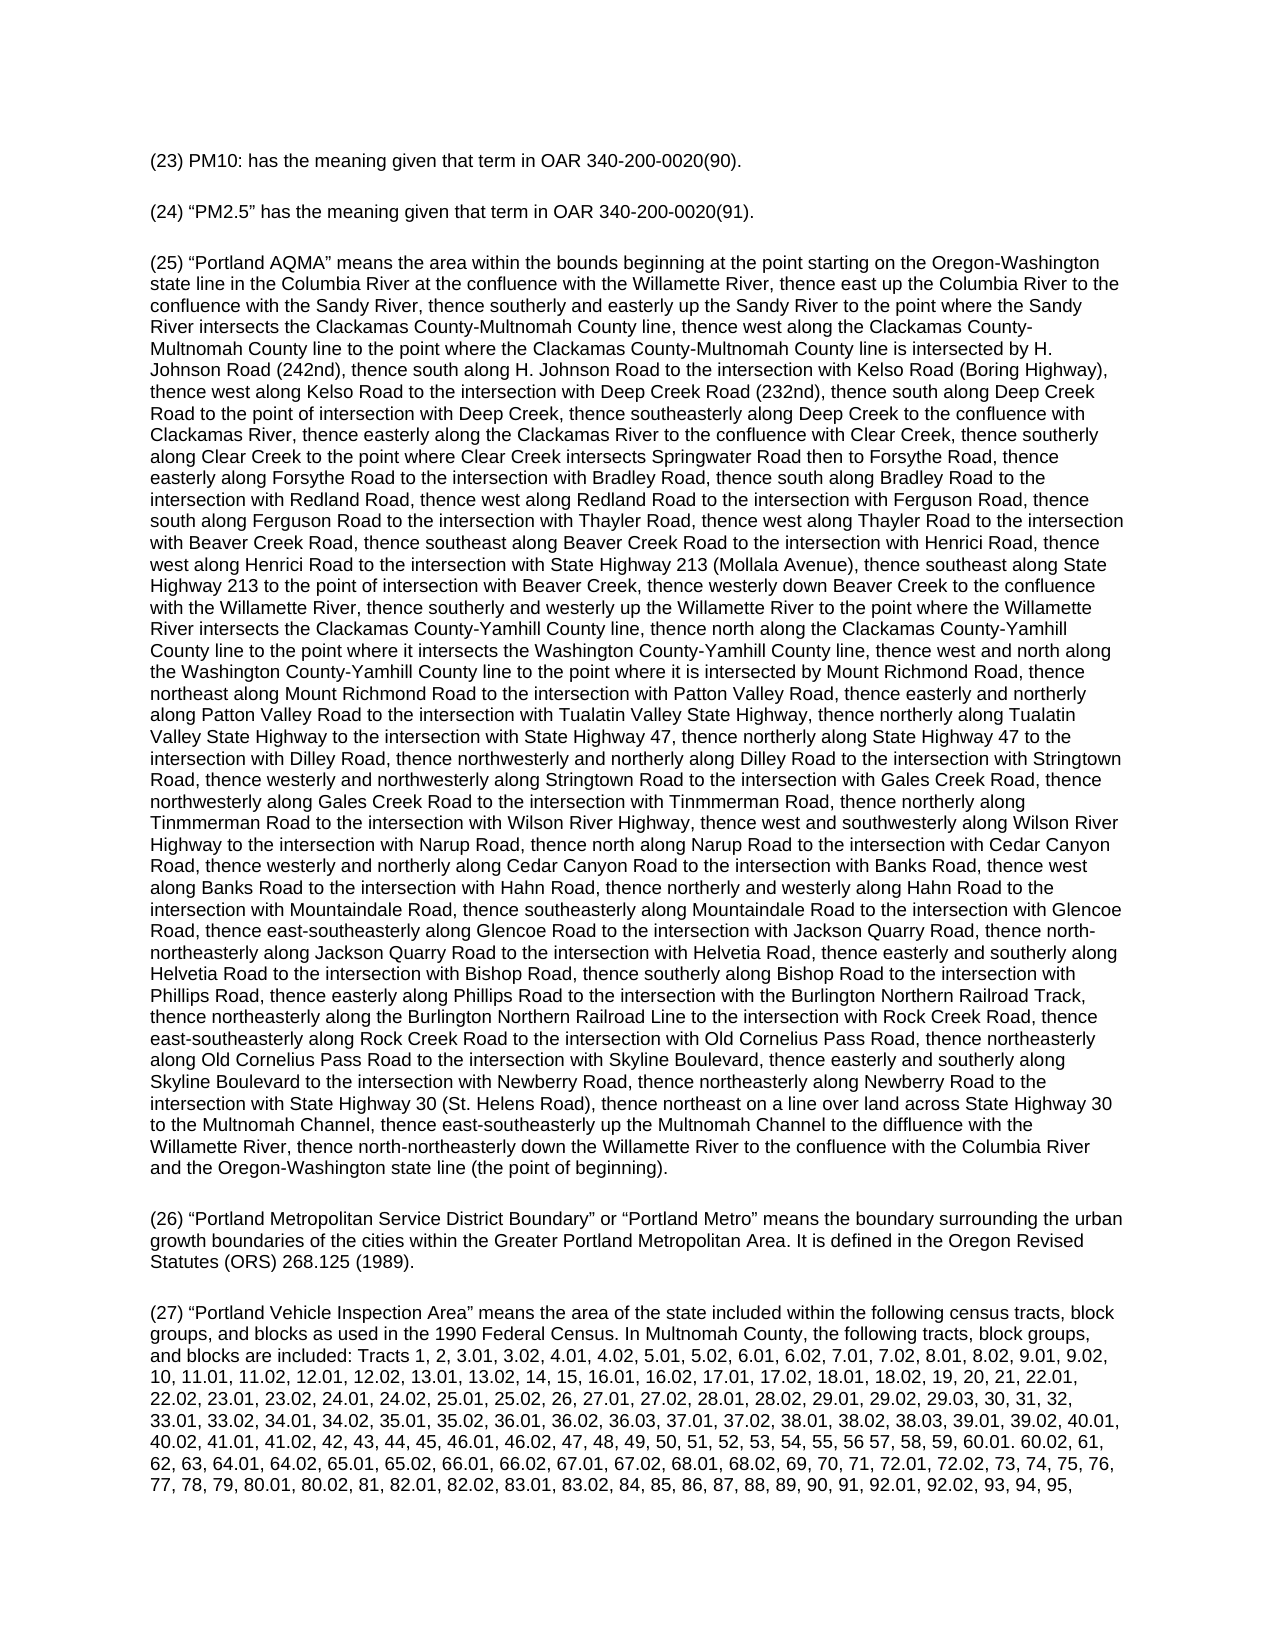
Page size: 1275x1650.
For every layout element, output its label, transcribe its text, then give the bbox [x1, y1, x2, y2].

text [150, 1302, 1125, 1496]
text (26) “Portland Metropolitan Service District Boundary” or “Portland Metro” means the boundary surrounding the urban growth boundaries of the cities within the Greater Portland Metropolitan Area. It is defined in the Oregon Revised Statutes (ORS) 268.125 (1989). [150, 1208, 1125, 1272]
text (23) PM10: has the meaning given that term in OAR 340-200-0020(90). [150, 150, 1125, 172]
text (24) “PM2.5” has the meaning given that term in OAR 340-200-0020(91). [150, 201, 1125, 222]
text (25) “Portland AQMA” means the area within the bounds beginning at the point starting on the Oregon-Washington state line in the Columbia River at the confluence with the Willamette River, thence east up the Columbia River to the confluence with the Sandy River, thence southerly and easterly up the Sandy River to the point where the Sandy River intersects the Clackamas County-Multnomah County line, thence west along the Clackamas County-Multnomah County line to the point where the Clackamas County-Multnomah County line is intersected by H. Johnson Road (242nd), thence south along H. Johnson Road to the intersection with Kelso Road (Boring Highway), thence west along Kelso Road to the intersection with Deep Creek Road (232nd), thence south along Deep Creek Road to the point of intersection with Deep Creek, thence southeasterly along Deep Creek to the confluence with Clackamas River, thence easterly along the Clackamas River to the confluence with Clear Creek, thence southerly along Clear Creek to the point where Clear Creek intersects Springwater Road then to Forsythe Road, thence easterly along Forsythe Road to the intersection with Bradley Road, thence south along Bradley Road to the intersection with Redland Road, thence west along Redland Road to the intersection with Ferguson Road, thence south along Ferguson Road to the intersection with Thayler Road, thence west along Thayler Road to the intersection with Beaver Creek Road, thence southeast along Beaver Creek Road to the intersection with Henrici Road, thence west along Henrici Road to the intersection with State Highway 213 (Mollala Avenue), thence southeast along State Highway 213 to the point of intersection with Beaver Creek, thence westerly down Beaver Creek to the confluence with the Willamette River, thence southerly and westerly up the Willamette River to the point where the Willamette River intersects the Clackamas County-Yamhill County line, thence north along the Clackamas County-Yamhill County line to the point where it intersects the Washington County-Yamhill County line, thence west and north along the Washington County-Yamhill County line to the point where it is intersected by Mount Richmond Road, thence northeast along Mount Richmond Road to the intersection with Patton Valley Road, thence easterly and northerly along Patton Valley Road to the intersection with Tualatin Valley State Highway, thence northerly along Tualatin Valley State Highway to the intersection with State Highway 47, thence northerly along State Highway 47 to the intersection with Dilley Road, thence northwesterly and northerly along Dilley Road to the intersection with Stringtown Road, thence westerly and northwesterly along Stringtown Road to the intersection with Gales Creek Road, thence northwesterly along Gales Creek Road to the intersection with Tinmmerman Road, thence northerly along Tinmmerman Road to the intersection with Wilson River Highway, thence west and southwesterly along Wilson River Highway to the intersection with Narup Road, thence north along Narup Road to the intersection with Cedar Canyon Road, thence westerly and northerly along Cedar Canyon Road to the intersection with Banks Road, thence west along Banks Road to the intersection with Hahn Road, thence northerly and westerly along Hahn Road to the intersection with Mountaindale Road, thence southeasterly along Mountaindale Road to the intersection with Glencoe Road, thence east-southeasterly along Glencoe Road to the intersection with Jackson Quarry Road, thence north-northeasterly along Jackson Quarry Road to the intersection with Helvetia Road, thence easterly and southerly along Helvetia Road to the intersection with Bishop Road, thence southerly along Bishop Road to the intersection with Phillips Road, thence easterly along Phillips Road to the intersection with the Burlington Northern Railroad Track, thence northeasterly along the Burlington Northern Railroad Line to the intersection with Rock Creek Road, thence east-southeasterly along Rock Creek Road to the intersection with Old Cornelius Pass Road, thence northeasterly along Old Cornelius Pass Road to the intersection with Skyline Boulevard, thence easterly and southerly along Skyline Boulevard to the intersection with Newberry Road, thence northeasterly along Newberry Road to the intersection with State Highway 30 (St. Helens Road), thence northeast on a line over land across State Highway 30 to the Multnomah Channel, thence east-southeasterly up the Multnomah Channel to the diffluence with the Willamette River, thence north-northeasterly down the Willamette River to the confluence with the Columbia River and the Oregon-Washington state line (the point of beginning). [150, 251, 1125, 1179]
